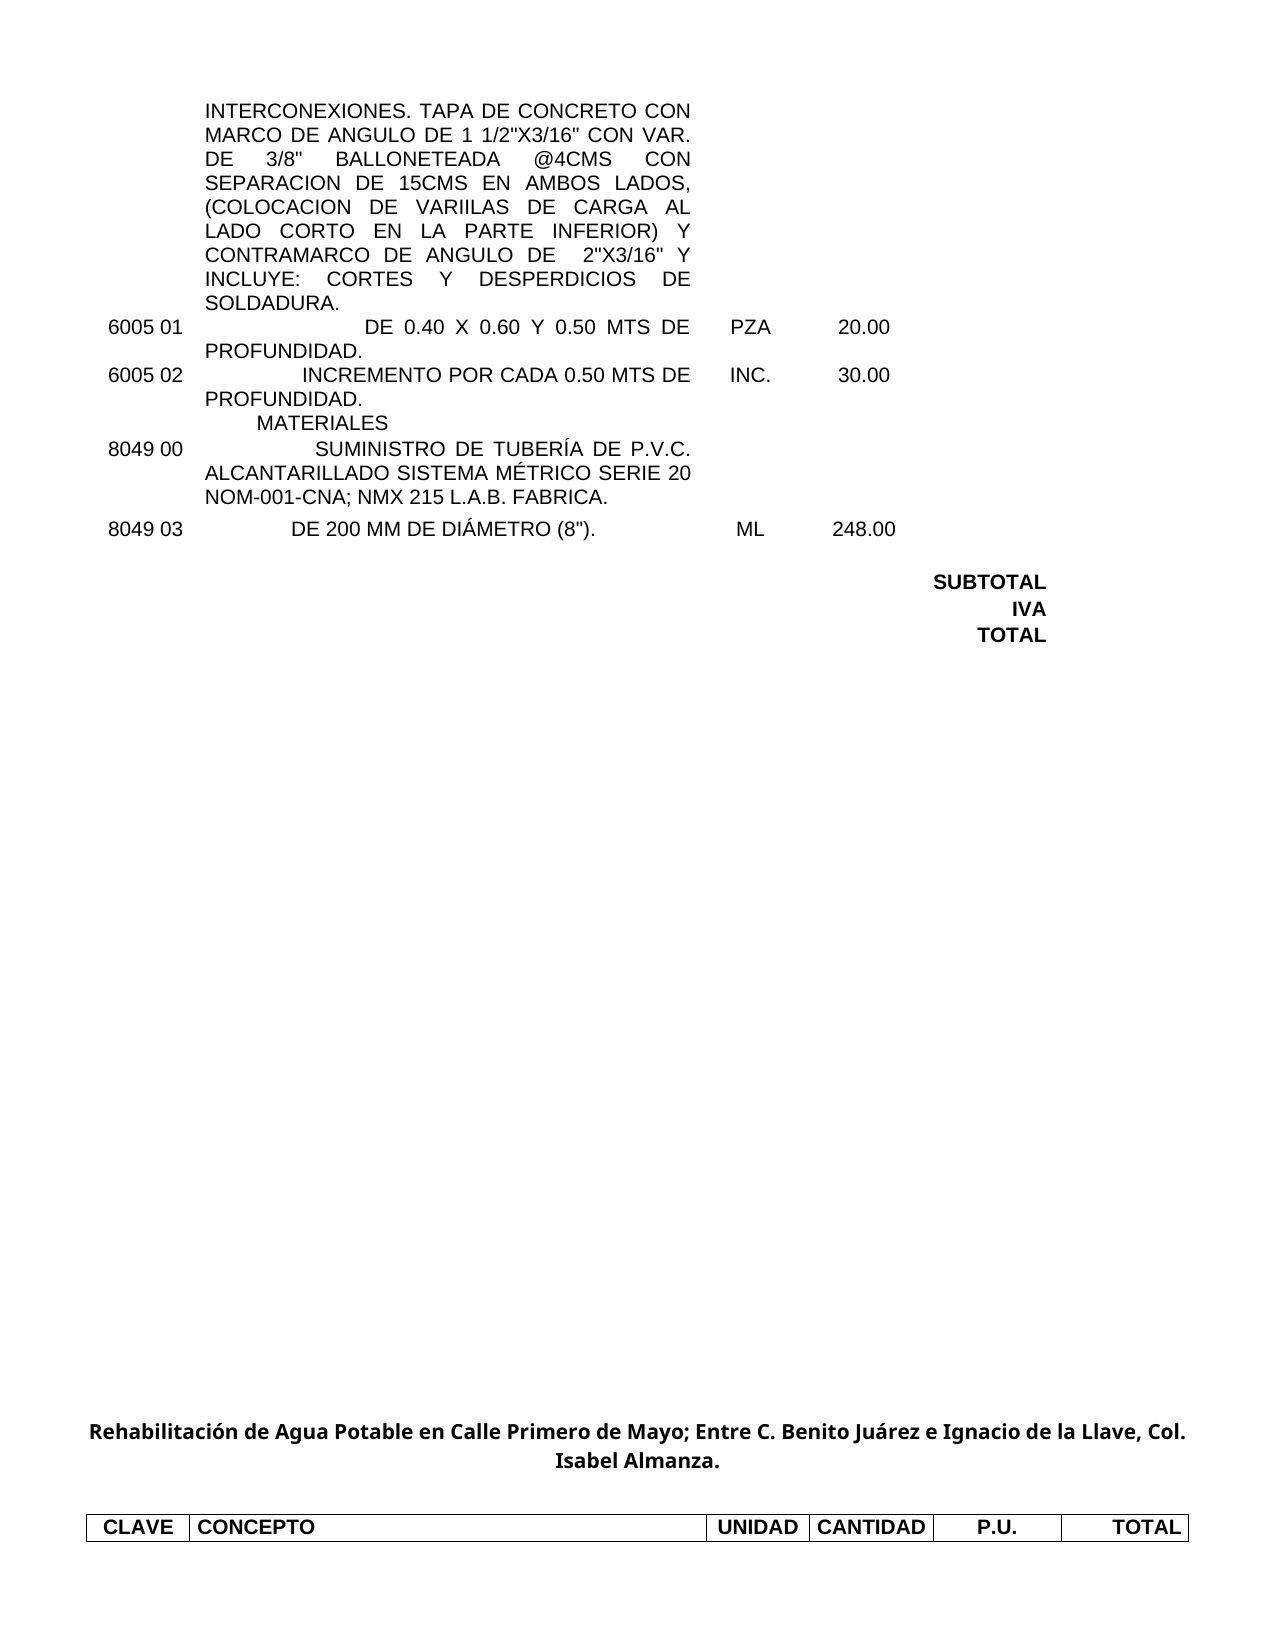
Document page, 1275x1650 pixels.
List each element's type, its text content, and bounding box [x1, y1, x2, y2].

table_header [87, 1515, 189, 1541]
text Rehabilitación de Agua Potable en Calle Primero de Mayo; Entre C. Benito Juárez e Ignacio de la Llave, Col. Isabel Almanza. [62, 1417, 1212, 1474]
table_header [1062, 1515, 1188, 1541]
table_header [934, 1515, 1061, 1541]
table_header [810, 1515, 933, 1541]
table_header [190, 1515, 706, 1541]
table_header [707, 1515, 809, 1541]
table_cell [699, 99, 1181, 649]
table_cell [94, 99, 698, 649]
